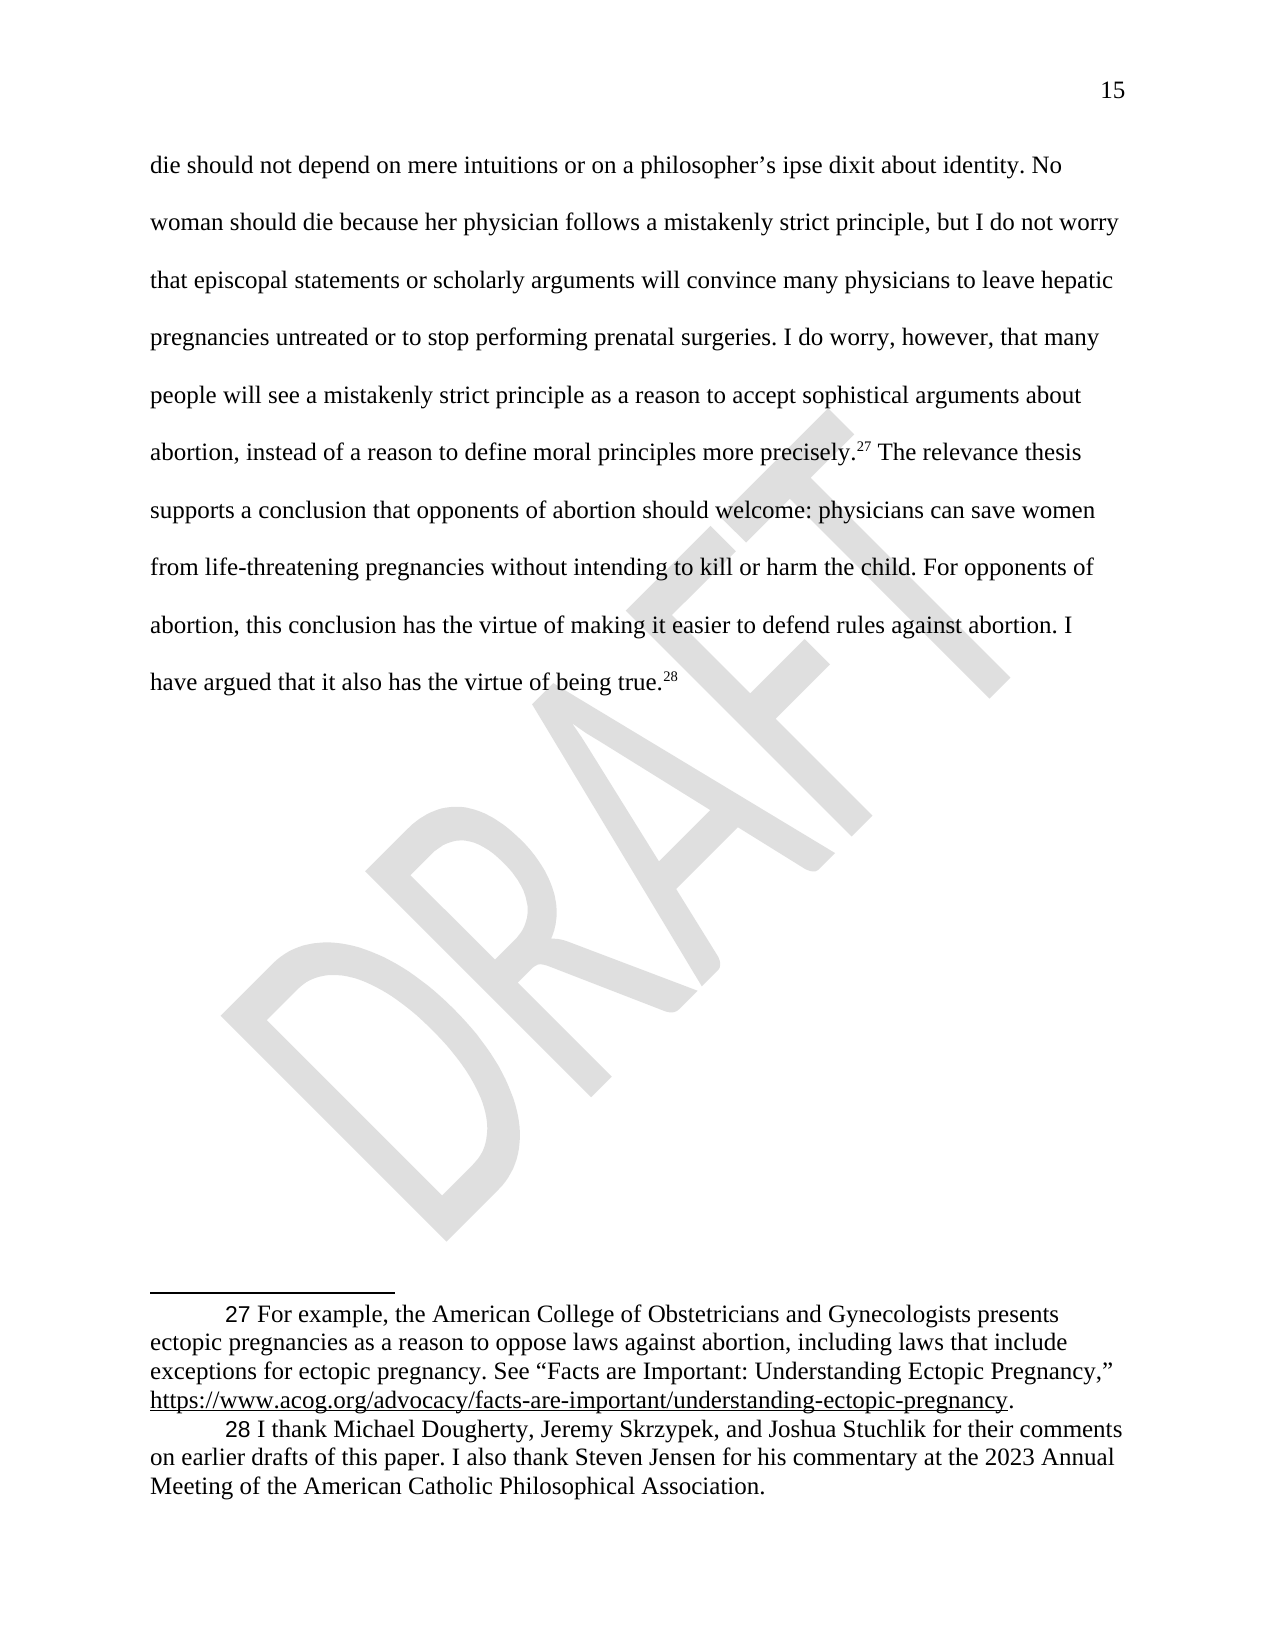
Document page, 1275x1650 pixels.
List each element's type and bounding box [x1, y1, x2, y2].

text [150, 150, 1125, 696]
